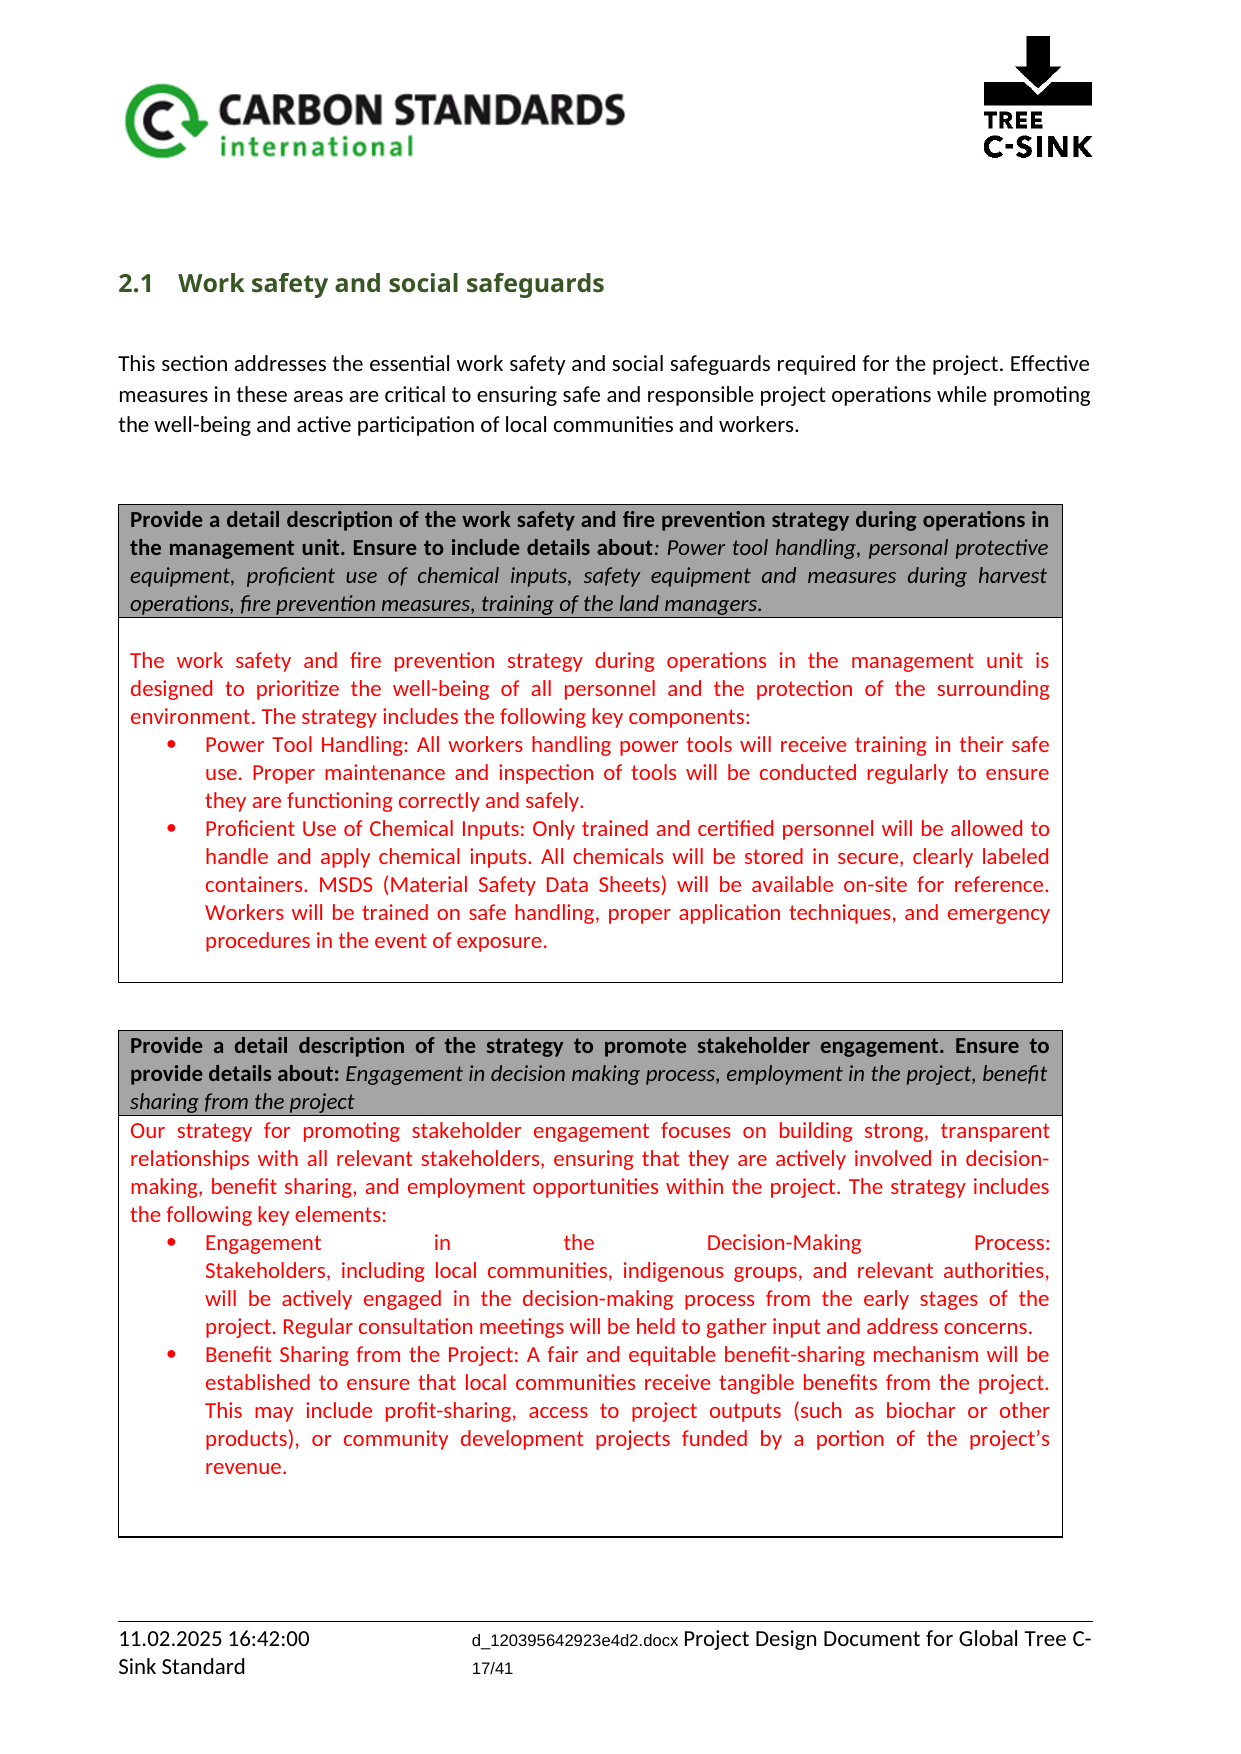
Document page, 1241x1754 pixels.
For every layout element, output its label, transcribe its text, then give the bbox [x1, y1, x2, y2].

text This section addresses the essential work safety and social safeguards required for the project. Effective measures in these areas are critical to ensuring safe and responsible project operations while promoting the well-being and active participation of local communities and workers. [118, 349, 1093, 438]
table_cell Our strategy for promoting stakeholder engagement focuses on building strong, transparent relationships with all relevant stakeholders, ensuring that they are actively involved in decision-making, benefit sharing, and employment opportunities within the project. The strategy includes the following key elements: Engagement in the Decision-Making Process: Stakeholders, including local communities, indigenous groups, and relevant authorities, will be actively engaged in the decision-making process from the early stages of the project. Regular consultation meetings will be held to gather input and address concerns. Benefit Sharing from the Project: A fair and equitable benefit-sharing mechanism will be established to ensure that local communities receive tangible benefits from the project. This may include profit-sharing, access to project outputs (such as biochar or other products), or community development projects funded by a portion of the project’s revenue. [119, 1116, 1062, 1536]
picture [982, 34, 1093, 159]
table_header Provide a detail description of the work safety and fire prevention strategy during operations in the management unit. Ensure to include details about: Power tool handling, personal protective equipment, proficient use of chemical inputs, safety equipment and measures during harvest operations, fire prevention measures, training of the land managers. [119, 505, 1062, 617]
table_cell The work safety and fire prevention strategy during operations in the management unit is designed to prioritize the well-being of all personnel and the protection of the surrounding environment. The strategy includes the following key components: Power Tool Handling: All workers handling power tools will receive training in their safe use. Proper maintenance and inspection of tools will be conducted regularly to ensure they are functioning correctly and safely. Proficient Use of Chemical Inputs: Only trained and certified personnel will be allowed to handle and apply chemical inputs. All chemicals will be stored in secure, clearly labeled containers. MSDS (Material Safety Data Sheets) will be available on-site for reference. Workers will be trained on safe handling, proper application techniques, and emergency procedures in the event of exposure. [119, 618, 1062, 982]
subtitle Work safety and social safeguards [118, 266, 1093, 300]
table_header Provide a detail description of the strategy to promote stakeholder engagement. Ensure to provide details about: Engagement in decision making process, employment in the project, benefit sharing from the project [119, 1031, 1062, 1115]
picture [118, 69, 636, 173]
